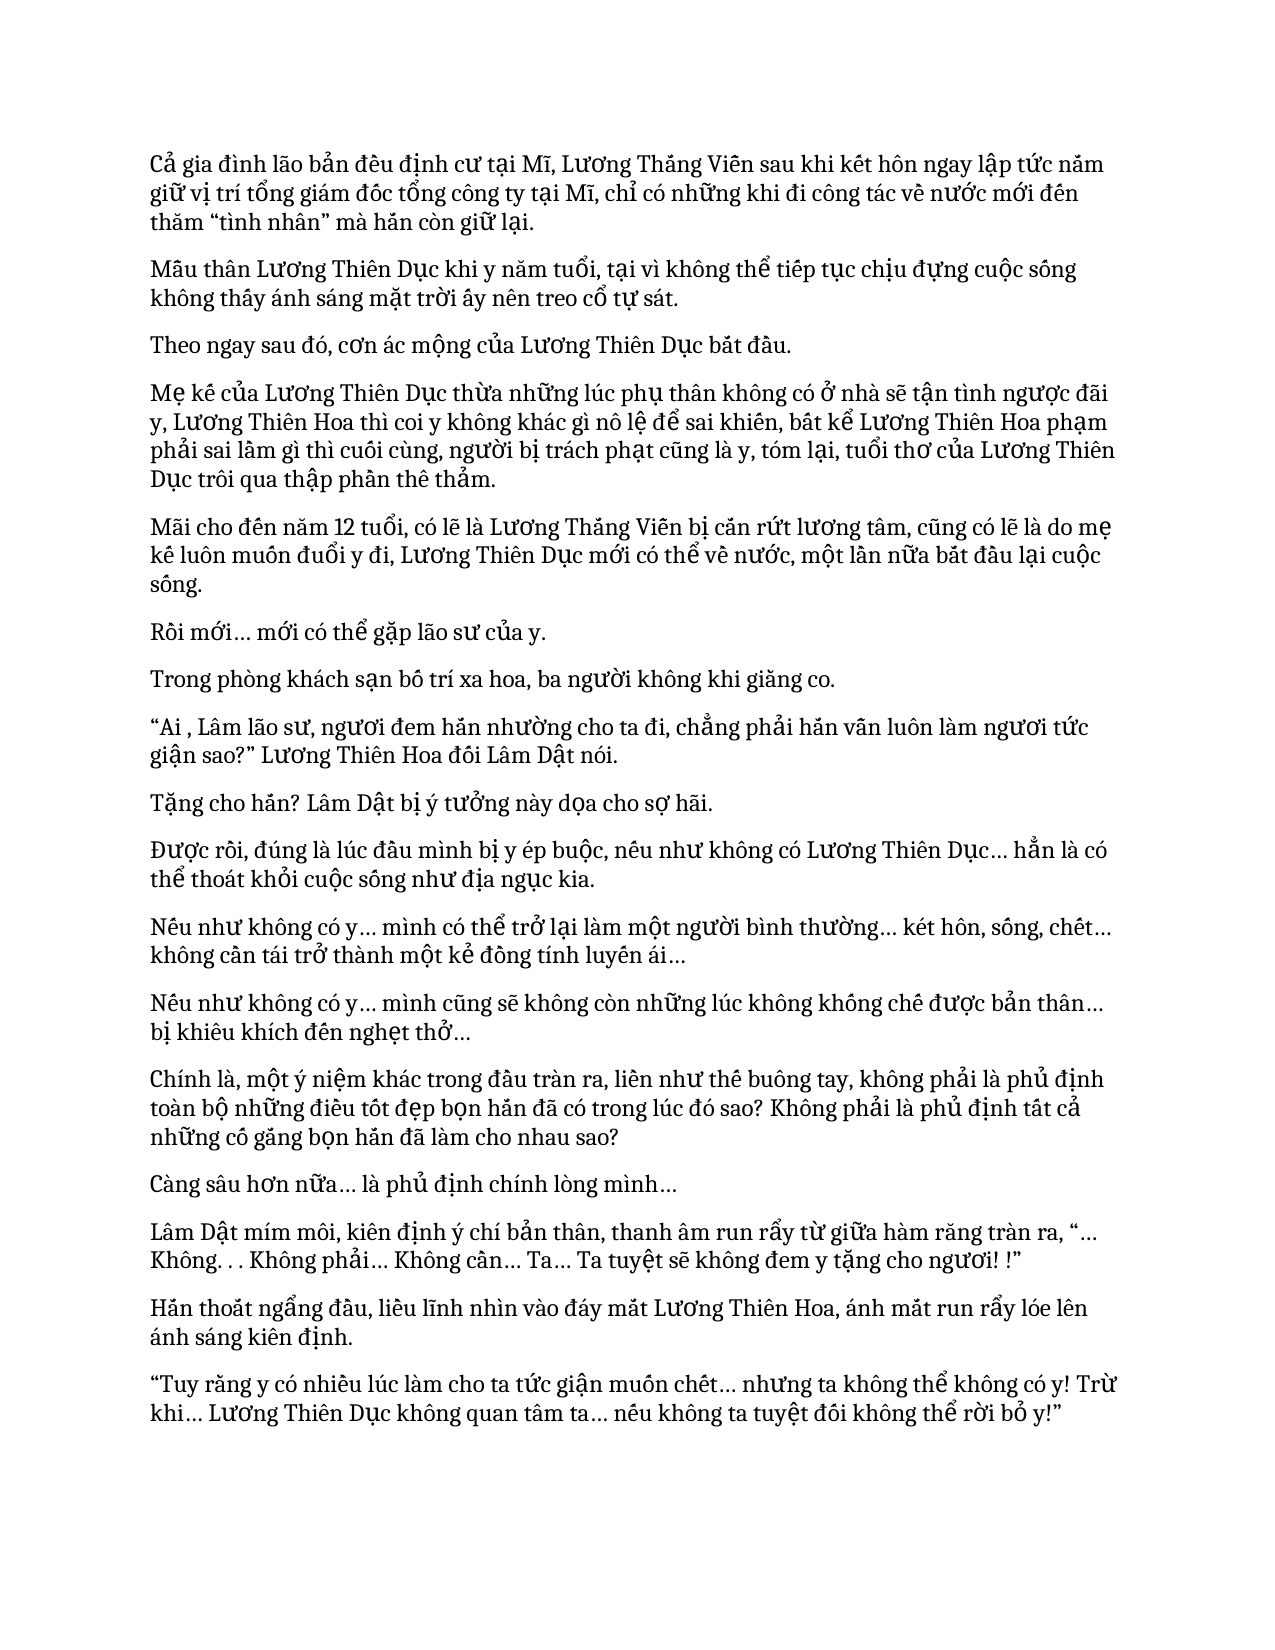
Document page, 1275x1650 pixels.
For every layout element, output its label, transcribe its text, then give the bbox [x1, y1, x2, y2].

text Tặng cho hắn? Lâm Dật bị ý tưởng này dọa cho sợ hãi. [150, 789, 1125, 817]
text Mẹ kế của Lương Thiên Dục thừa những lúc phụ thân không có ở nhà sẽ tận tình ngược đãi y, Lương Thiên Hoa thì coi y không khác gì nô lệ để sai khiến, bất kể Lương Thiên Hoa phạm phải sai lầm gì thì cuối cùng, người bị trách phạt cũng là y, tóm lại, tuổi thơ của Lương Thiên Dục trôi qua thập phần thê thảm. [150, 379, 1125, 494]
text Nếu như không có y… mình có thể trở lại làm một người bình thường… két hôn, sống, chết… không cần tái trở thành một kẻ đồng tính luyến ái… [150, 912, 1125, 970]
text “Tuy rằng y có nhiều lúc làm cho ta tức giận muốn chết… nhưng ta không thể không có y! Trừ khi… Lương Thiên Dục không quan tâm ta… nếu không ta tuyệt đối không thể rời bỏ y!” [150, 1370, 1125, 1427]
text Được rồi, đúng là lúc đầu mình bị y ép buộc, nếu như không có Lương Thiên Dục… hẳn là có thể thoát khỏi cuộc sống như địa ngục kia. [150, 836, 1125, 894]
text “Ai , Lâm lão sư, ngươi đem hắn nhường cho ta đi, chẳng phải hắn vẫn luôn làm ngươi tức giận sao?” Lương Thiên Hoa đối Lâm Dật nói. [150, 712, 1125, 770]
text Hắn thoắt ngẩng đầu, liều lĩnh nhìn vào đáy mắt Lương Thiên Hoa, ánh mắt run rẩy lóe lên ánh sáng kiên định. [150, 1294, 1125, 1351]
text Trong phòng khách sạn bố trí xa hoa, ba người không khi giằng co. [150, 665, 1125, 694]
text Theo ngay sau đó, cơn ác mộng của Lương Thiên Dục bắt đầu. [150, 331, 1125, 360]
text Rồi mới… mới có thể gặp lão sư của y. [150, 617, 1125, 646]
text Nếu như không có y… mình cũng sẽ không còn những lúc không khống chế được bản thân… bị khiêu khích đến nghẹt thở… [150, 989, 1125, 1046]
text Mẫu thân Lương Thiên Dục khi y năm tuổi, tại vì không thể tiếp tục chịu đựng cuộc sống không thấy ánh sáng mặt trời ấy nên treo cổ tự sát. [150, 255, 1125, 312]
text Cả gia đình lão bản đều định cư tại Mĩ, Lương Thắng Viễn sau khi kết hôn ngay lập tức nắm giữ vị trí tổng giám đốc tổng công ty tại Mĩ, chỉ có những khi đi công tác về nước mới đến thăm “tình nhân” mà hắn còn giữ lại. [150, 150, 1125, 236]
text Chính là, một ý niệm khác trong đầu tràn ra, liền như thế buông tay, không phải là phủ định toàn bộ những điều tốt đẹp bọn hắn đã có trong lúc đó sao? Không phải là phủ định tất cả những cố gắng bọn hắn đã làm cho nhau sao? [150, 1065, 1125, 1151]
text Lâm Dật mím môi, kiên định ý chí bản thân, thanh âm run rẩy từ giữa hàm răng tràn ra, “… Không. . . Không phải… Không cần… Ta… Ta tuyệt sẽ không đem y tặng cho ngươi! !” [150, 1217, 1125, 1275]
text Mãi cho đến năm 12 tuổi, có lẽ là Lương Thắng Viễn bị cắn rứt lương tâm, cũng có lẽ là do mẹ kế luôn muốn đuổi y đi, Lương Thiên Dục mới có thể về nước, một lần nữa bắt đầu lại cuộc sống. [150, 512, 1125, 599]
text Càng sâu hơn nữa… là phủ định chính lòng mình… [150, 1170, 1125, 1199]
